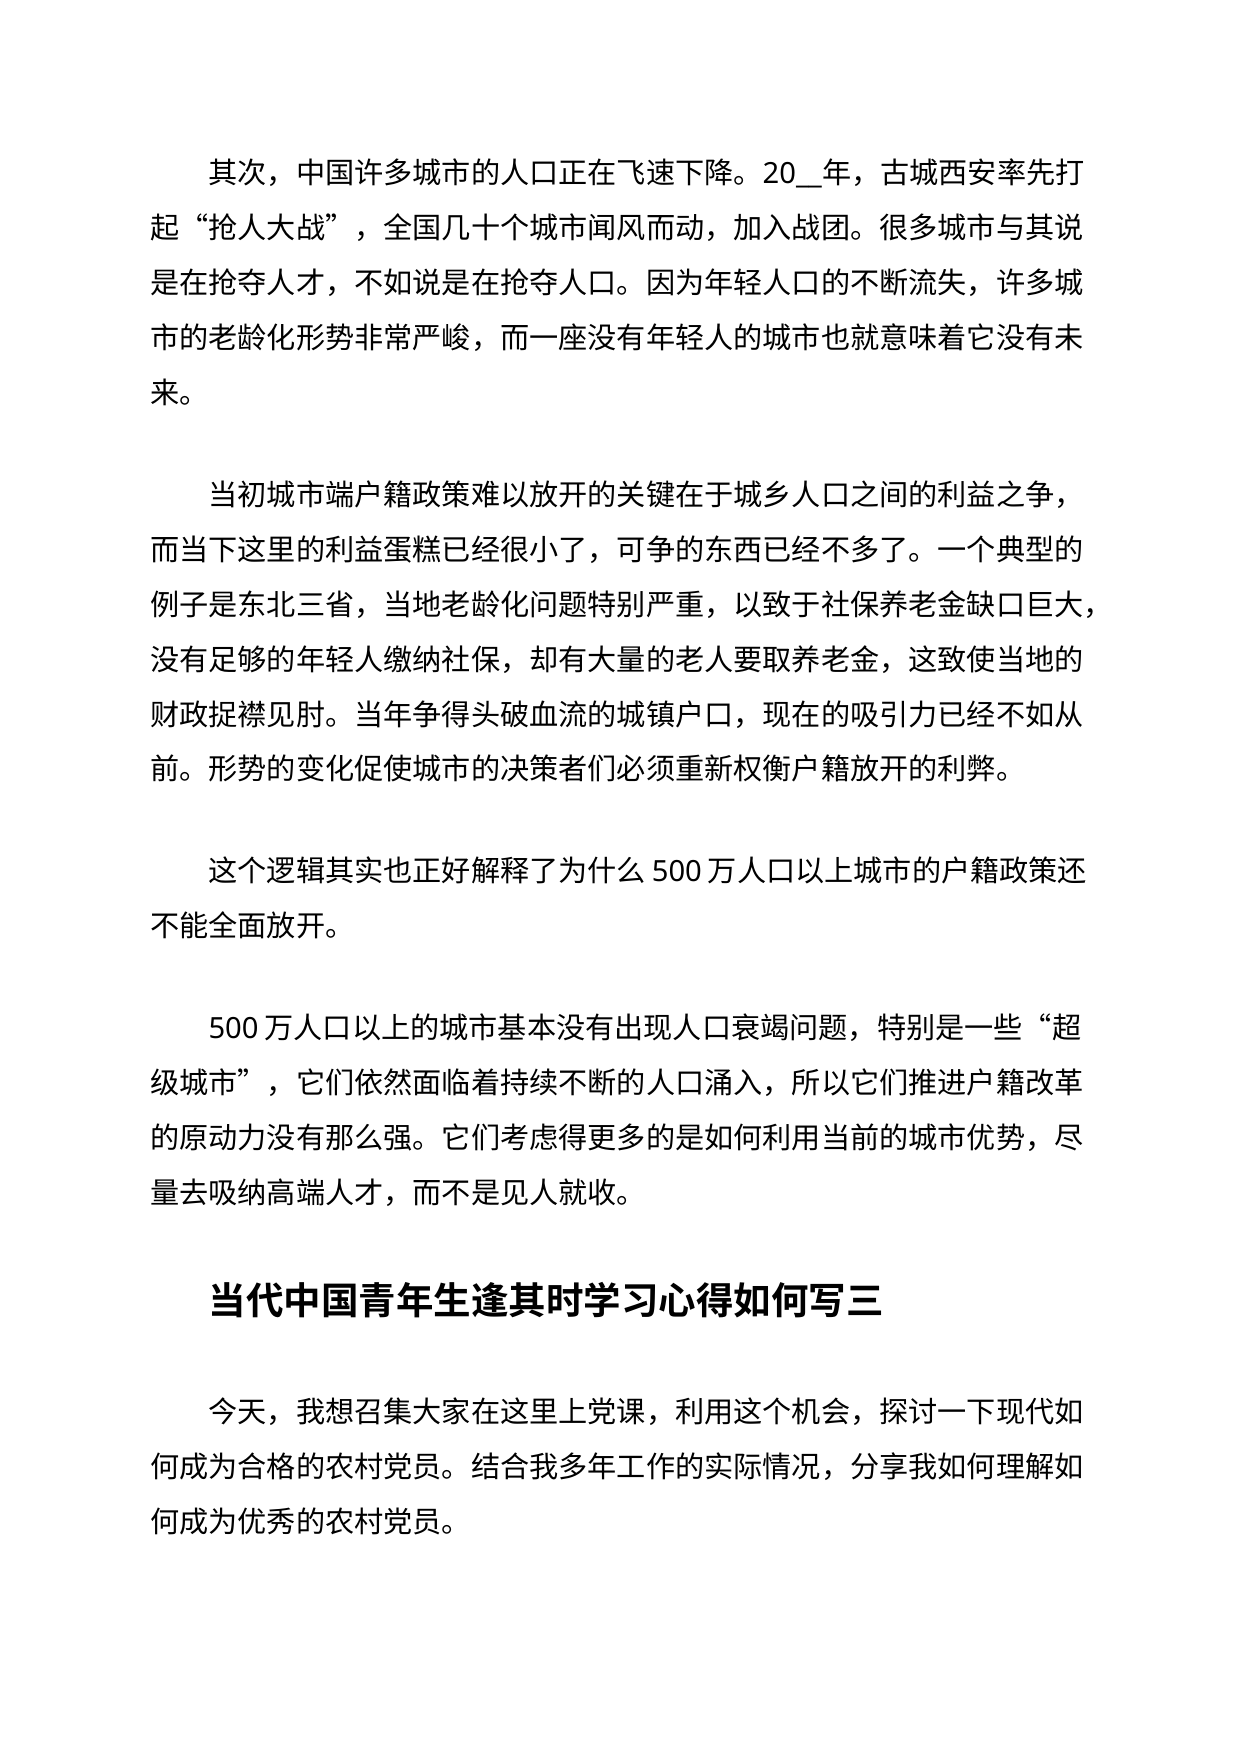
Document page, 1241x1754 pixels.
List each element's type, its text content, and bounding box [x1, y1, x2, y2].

text 今天，我想召集大家在这里上党课，利用这个机会，探讨一下现代如何成为合格的农村党员。结合我多年工作的实际情况，分享我如何理解如何成为优秀的农村党员。 [150, 1388, 1090, 1541]
text 其次，中国许多城市的人口正在飞速下降。20__年，古城西安率先打起“抢人大战”，全国几十个城市闻风而动，加入战团。很多城市与其说是在抢夺人才，不如说是在抢夺人口。因为年轻人口的不断流失，许多城市的老龄化形势非常严峻，而一座没有年轻人的城市也就意味着它没有未来。 [150, 150, 1090, 412]
text 当代中国青年生逢其时学习心得如何写三 [150, 1271, 1090, 1325]
text 500万人口以上的城市基本没有出现人口衰竭问题，特别是一些“超级城市”，它们依然面临着持续不断的人口涌入，所以它们推进户籍改革的原动力没有那么强。它们考虑得更多的是如何利用当前的城市优势，尽量去吸纳高端人才，而不是见人就收。 [150, 1004, 1090, 1212]
text 当初城市端户籍政策难以放开的关键在于城乡人口之间的利益之争，而当下这里的利益蛋糕已经很小了，可争的东西已经不多了。一个典型的例子是东北三省，当地老龄化问题特别严重，以致于社保养老金缺口巨大，没有足够的年轻人缴纳社保，却有大量的老人要取养老金，这致使当地的财政捉襟见肘。当年争得头破血流的城镇户口，现在的吸引力已经不如从前。形势的变化促使城市的决策者们必须重新权衡户籍放开的利弊。 [150, 471, 1090, 788]
text 这个逻辑其实也正好解释了为什么500万人口以上城市的户籍政策还不能全面放开。 [150, 848, 1090, 945]
